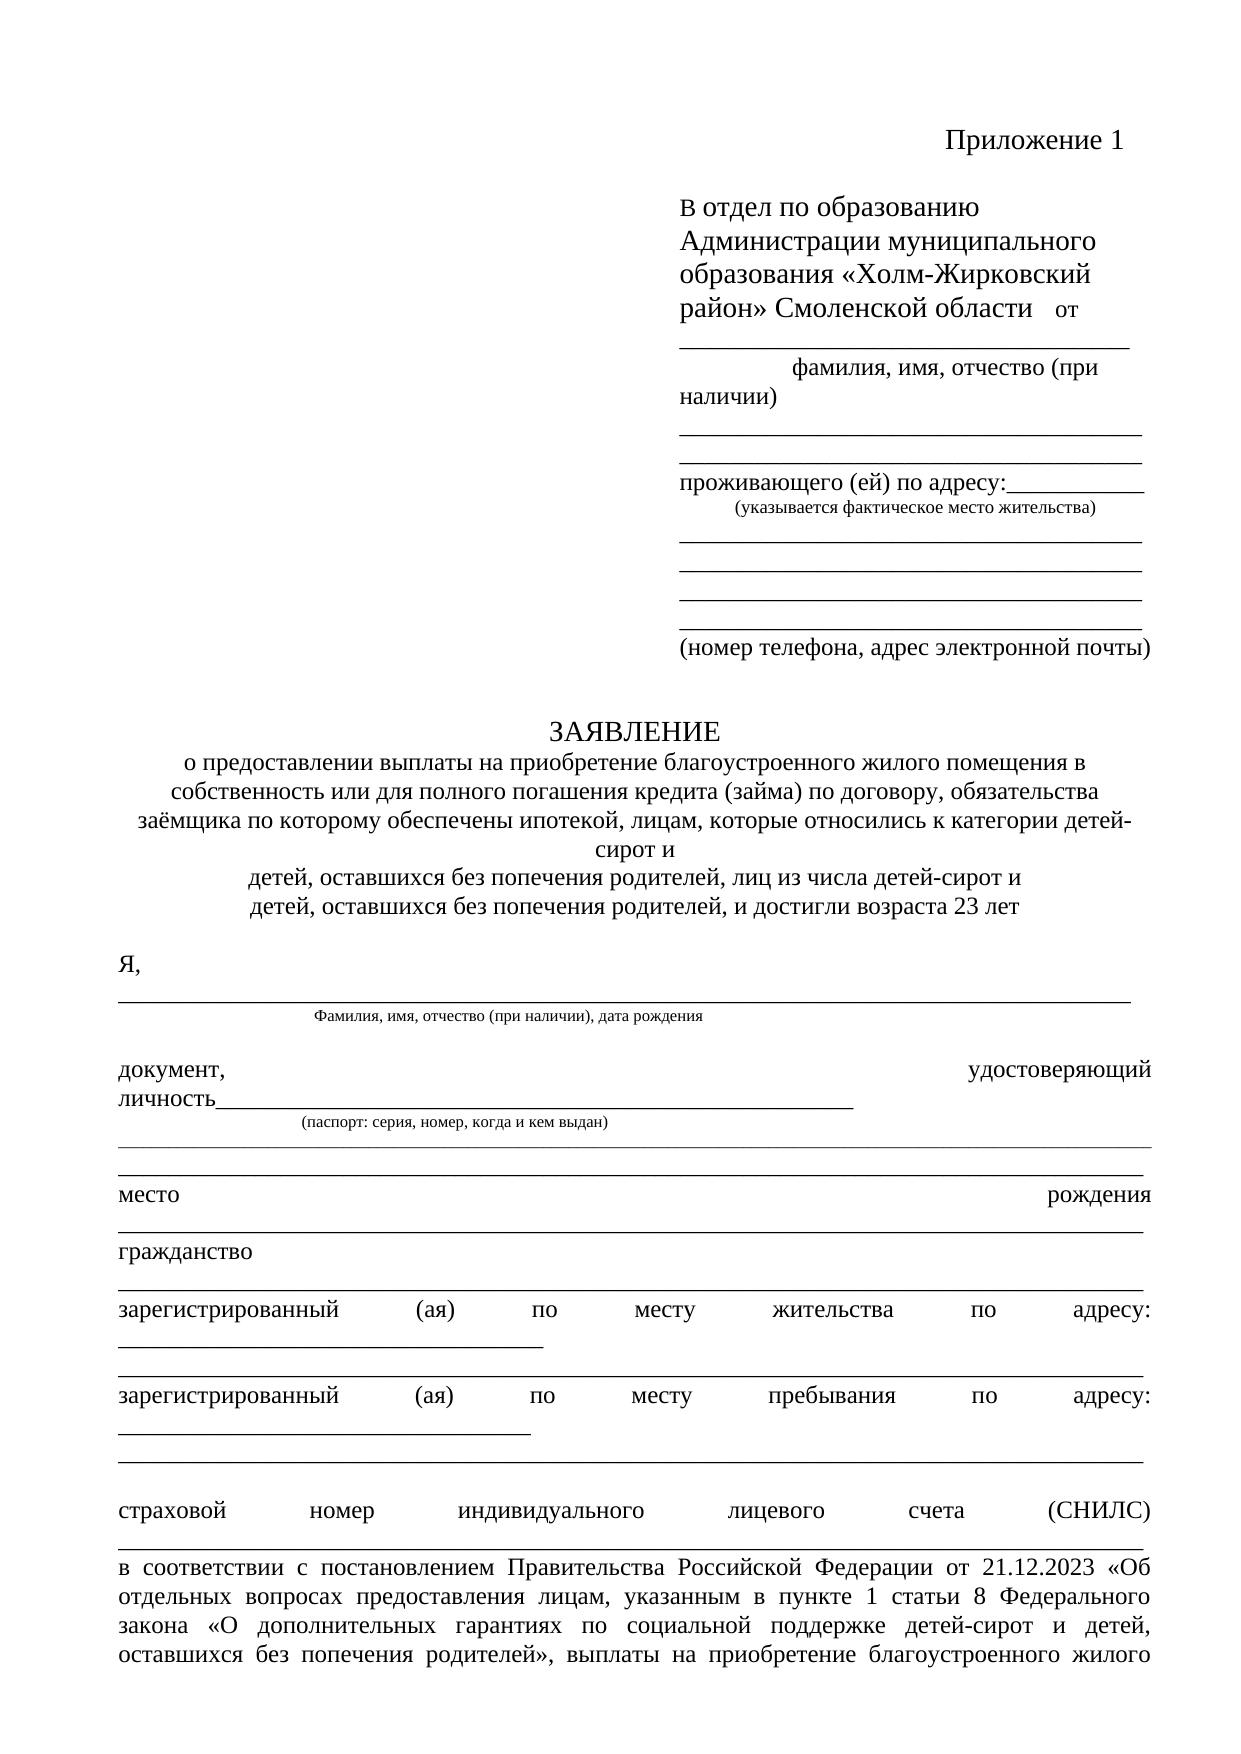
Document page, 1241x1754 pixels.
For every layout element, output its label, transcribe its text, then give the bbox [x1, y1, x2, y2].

text _____________________________________ [679, 604, 1152, 632]
text фамилия, имя, отчество (при наличии) [679, 352, 1152, 410]
text __________________________________________________________________________________ [118, 1351, 1152, 1380]
text _____________________________________ [679, 575, 1152, 604]
text страховой номер индивидуального лицевого счета (СНИЛС) __________________________________________________________________________________ [118, 1495, 1152, 1552]
text _____________________________________ [679, 410, 1152, 438]
text Приложение 1 [782, 122, 1152, 156]
text документ, удостоверяющий личность___________________________________________________ [118, 1054, 1152, 1112]
text гражданство __________________________________________________________________________________ [118, 1236, 1152, 1294]
text (номер телефона, адрес электронной почты) [679, 632, 1152, 661]
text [118, 1552, 1152, 1667]
text (указывается фактическое место жительства) [679, 496, 1152, 517]
text детей, оставшихся без попечения родителей, и достигли возраста 23 лет [118, 891, 1152, 920]
text (паспорт: серия, номер, когда и кем выдан) [118, 1112, 1152, 1131]
text о предоставлении выплаты на приобретение благоустроенного жилого помещения в собственность или для полного погашения кредита (займа) по договору, обязательства заёмщика по которому обеспечены ипотекой, лицам, которые относились к категории детей-сирот и [118, 747, 1152, 862]
text место рождения __________________________________________________________________________________ [118, 1179, 1152, 1236]
text ____________________________________________________________________________________________________________________________ [118, 1131, 1152, 1150]
text _____________________________________ [679, 438, 1152, 467]
text зарегистрированный (ая) по месту жительства по адресу: __________________________________ [118, 1294, 1152, 1351]
text проживающего (ей) по адресу:___________ [679, 467, 1152, 496]
text ЗАЯВЛЕНИЕ [118, 714, 1152, 747]
text детей, оставшихся без попечения родителей, лиц из числа детей-сирот и [118, 862, 1152, 891]
text _____________________________________ [679, 517, 1152, 546]
text Я, _________________________________________________________________________________ [118, 949, 1152, 1006]
text В отдел по образованию Администрации муниципального образования «Холм-Жирковский район» Смоленской области от ____________________________________ [679, 189, 1152, 352]
text _____________________________________ [679, 546, 1152, 575]
text Фамилия, имя, отчество (при наличии), дата рождения [118, 1006, 1152, 1025]
text зарегистрированный (ая) по месту пребывания по адресу: _________________________________ [118, 1380, 1152, 1437]
text __________________________________________________________________________________ [118, 1150, 1152, 1179]
text __________________________________________________________________________________ [118, 1437, 1152, 1466]
